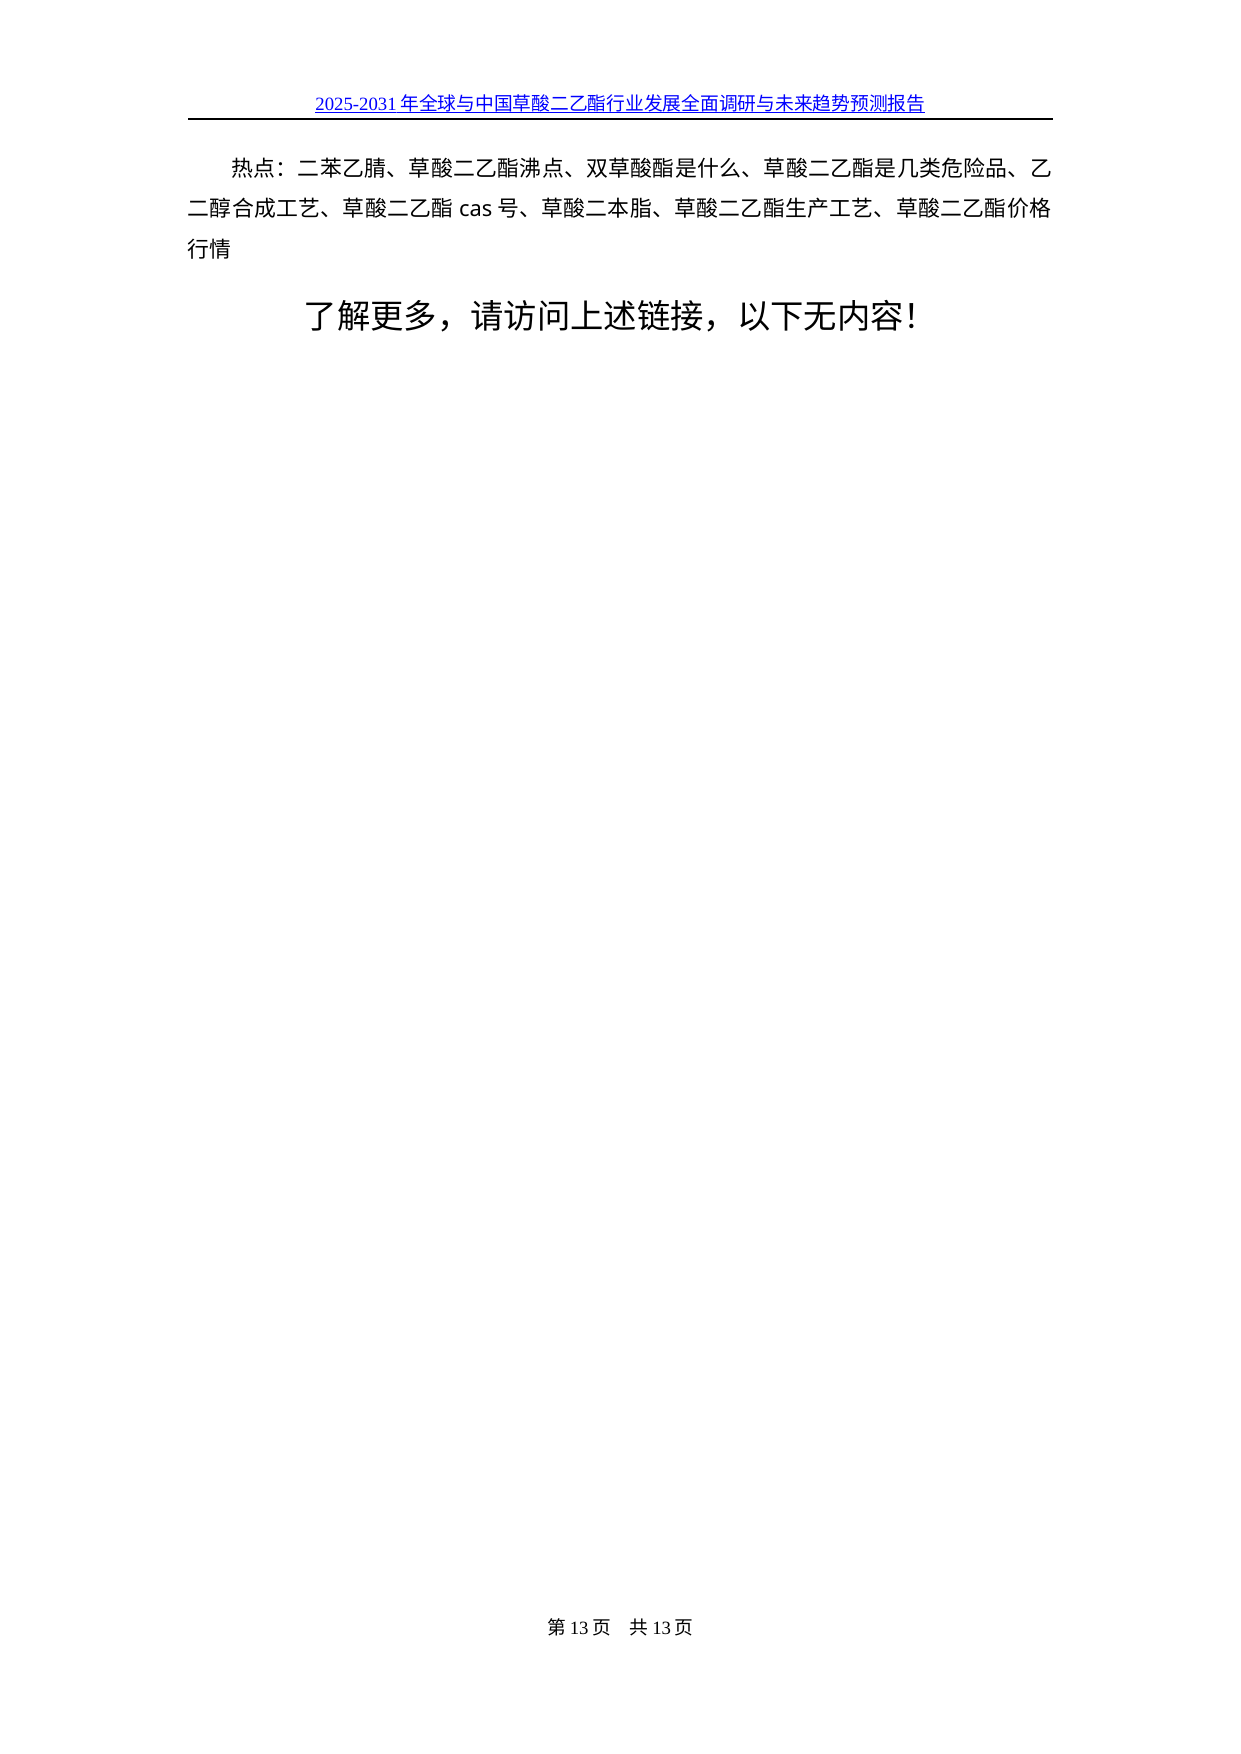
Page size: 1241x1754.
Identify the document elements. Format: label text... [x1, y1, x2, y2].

title 了解更多，请访问上述链接，以下无内容！ [187, 282, 1053, 347]
text 热点：二苯乙腈、草酸二乙酯沸点、双草酸酯是什么、草酸二乙酯是几类危险品、乙二醇合成工艺、草酸二乙酯cas号、草酸二本脂、草酸二乙酯生产工艺、草酸二乙酯价格行情 [187, 150, 1053, 264]
